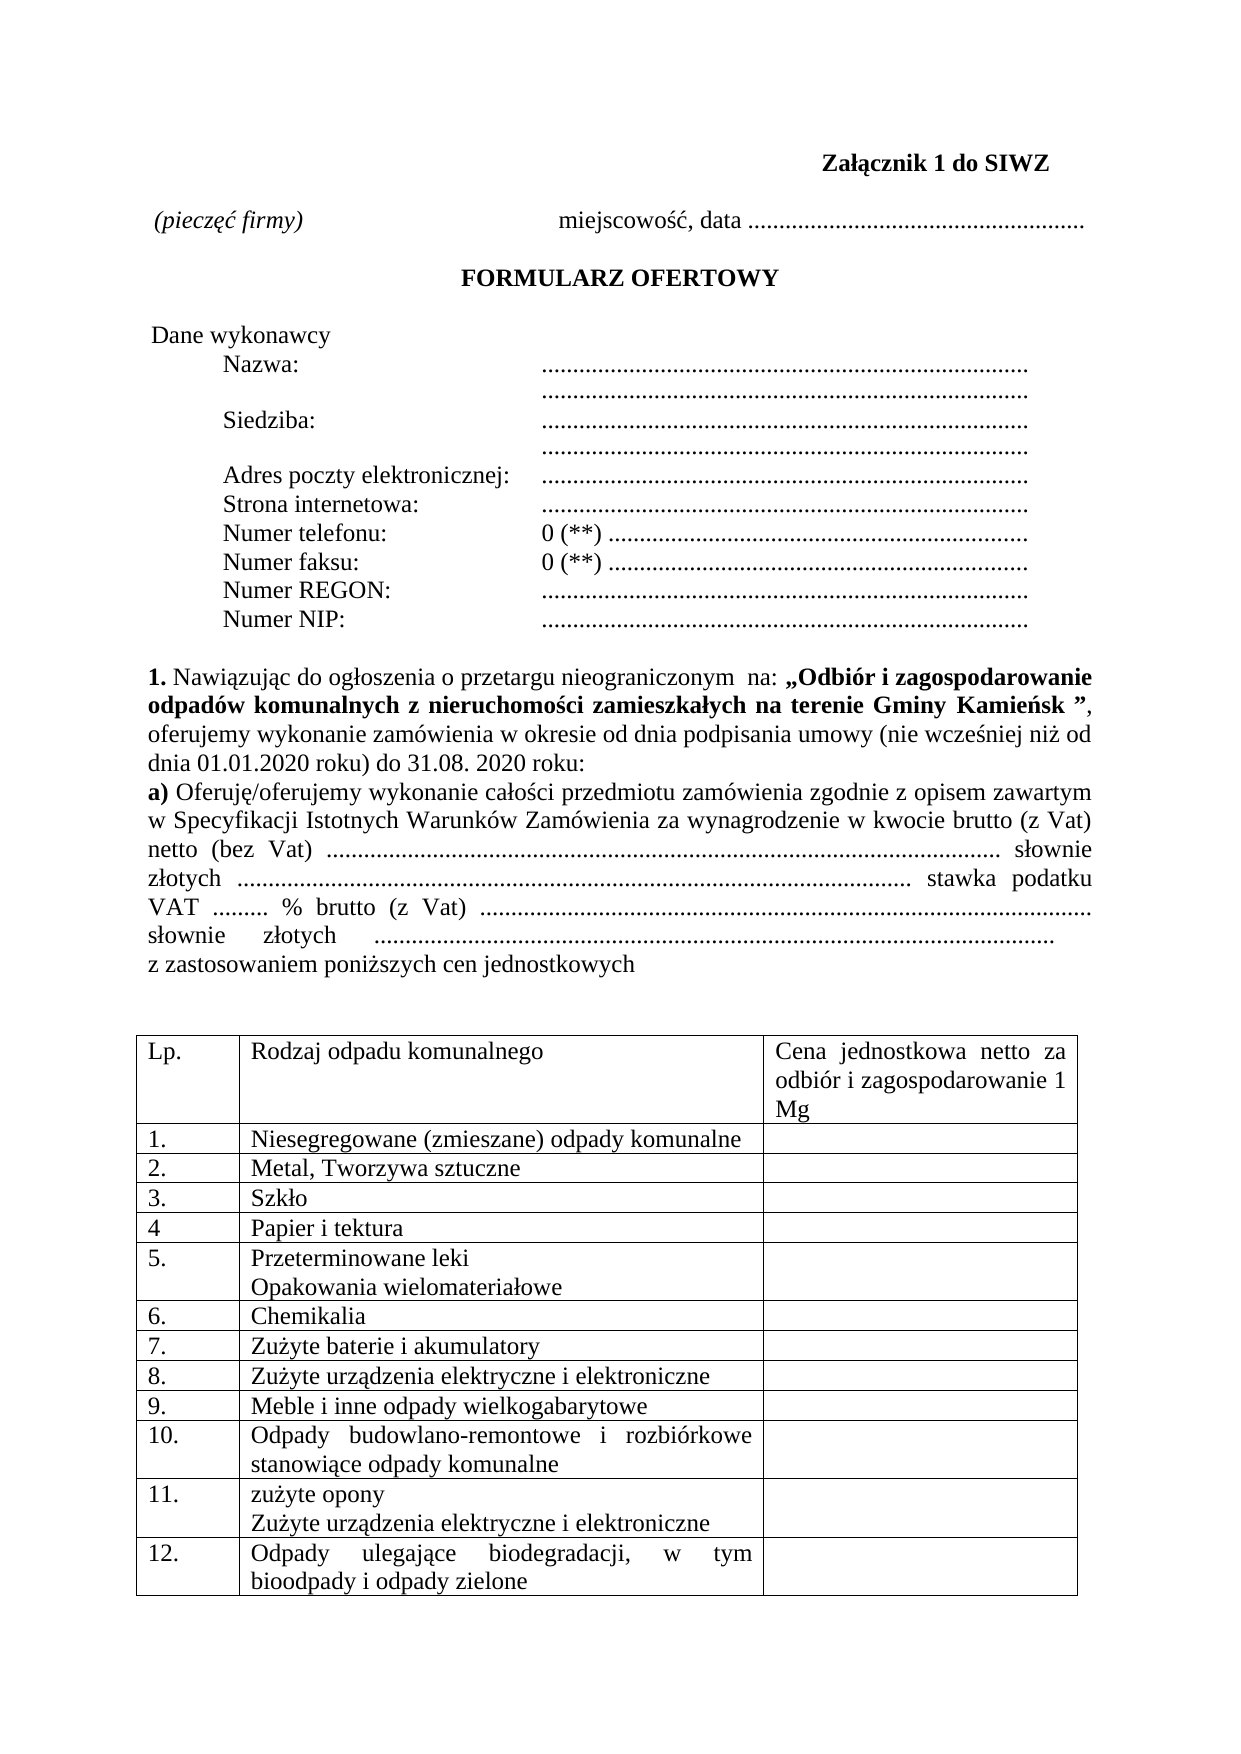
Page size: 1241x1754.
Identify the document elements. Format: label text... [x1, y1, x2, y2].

table_cell Chemikalia [240, 1301, 763, 1330]
text Dane wykonawcy [151, 320, 1092, 349]
table_cell [764, 1183, 1077, 1212]
table_cell Przeterminowane leki Opakowania wielomateriałowe [240, 1243, 763, 1300]
table_cell 1. [137, 1124, 239, 1152]
table_cell Odpady budowlano-remontowe i rozbiórkowe stanowiące odpady komunalne [240, 1421, 763, 1478]
table_cell [764, 1361, 1077, 1390]
table_cell 7. [137, 1331, 239, 1360]
table_cell 12. [137, 1538, 239, 1595]
table_header Lp. [137, 1036, 239, 1123]
table_cell 6. [137, 1301, 239, 1330]
table_cell Szkło [240, 1183, 763, 1212]
table_cell zużyte opony Zużyte urządzenia elektryczne i elektroniczne [240, 1479, 763, 1537]
table_cell [764, 1213, 1077, 1242]
text a) Oferuję/oferujemy wykonanie całości przedmiotu zamówienia zgodnie z opisem zawartym w Specyfikacji Istotnych Warunków Zamówienia za wynagrodzenie w kwocie brutto (z Vat) netto (bez Vat) ............................................................................................................ słownie złotych ............................................................................................................ stawka podatku VAT ......... % brutto (z Vat) .................................................................................................. słownie złotych ............................................................................................................. z zastosowaniem poniższych cen jednostkowych [148, 777, 1092, 978]
table_header Cena jednostkowa netto za odbiór i zagospodarowanie 1 Mg [764, 1036, 1077, 1123]
table_cell Zużyte urządzenia elektryczne i elektroniczne [240, 1361, 763, 1390]
table_cell Niesegregowane (zmieszane) odpady komunalne [240, 1124, 763, 1152]
text Załącznik 1 do SIWZ [148, 148, 1092, 176]
table_cell [764, 1331, 1077, 1360]
text Siedziba: [223, 405, 1092, 433]
table_cell 10. [137, 1421, 239, 1478]
table_cell 4 [137, 1213, 239, 1242]
text Adres poczty elektronicznej: [223, 460, 1092, 489]
table_cell 9. [137, 1391, 239, 1419]
table_cell [764, 1538, 1077, 1595]
text (pieczęć firmy) miejscowość, data [148, 205, 1092, 234]
table_header Rodzaj odpadu komunalnego [240, 1036, 763, 1123]
table_cell Odpady ulegające biodegradacji, w tym bioodpady i odpady zielone [240, 1538, 763, 1595]
table_cell [764, 1391, 1077, 1419]
table_cell [764, 1154, 1077, 1182]
table_cell 3. [137, 1183, 239, 1212]
text Numer faksu: 0 (**) [223, 547, 1092, 575]
table_cell [764, 1124, 1077, 1152]
text Numer NIP: [223, 604, 1092, 633]
table_cell Zużyte baterie i akumulatory [240, 1331, 763, 1360]
table_cell Papier i tektura [240, 1213, 763, 1242]
table_cell Metal, Tworzywa sztuczne [240, 1154, 763, 1182]
table_cell [764, 1243, 1077, 1300]
table_cell [764, 1301, 1077, 1330]
text FORMULARZ OFERTOWY [148, 263, 1092, 291]
table_cell [764, 1479, 1077, 1537]
text Nazwa: [223, 349, 1092, 378]
text 1. Nawiązując do ogłoszenia o przetargu nieograniczonym na: „Odbiór i zagospodarowanie odpadów komunalnych z nieruchomości zamieszkałych na terenie Gminy Kamieńsk ”, oferujemy wykonanie zamówienia w okresie od dnia podpisania umowy (nie wcześniej niż od dnia 01.01.2020 roku) do 31.08. 2020 roku: [148, 662, 1092, 777]
text Numer telefonu: 0 (**) [223, 518, 1092, 547]
table_cell Meble i inne odpady wielkogabarytowe [240, 1391, 763, 1419]
text Strona internetowa: [223, 489, 1092, 518]
table_cell [764, 1421, 1077, 1478]
table_cell 5. [137, 1243, 239, 1300]
table_cell 8. [137, 1361, 239, 1390]
table_cell 2. [137, 1154, 239, 1182]
text Numer REGON: [223, 575, 1092, 604]
table_cell 11. [137, 1479, 239, 1537]
